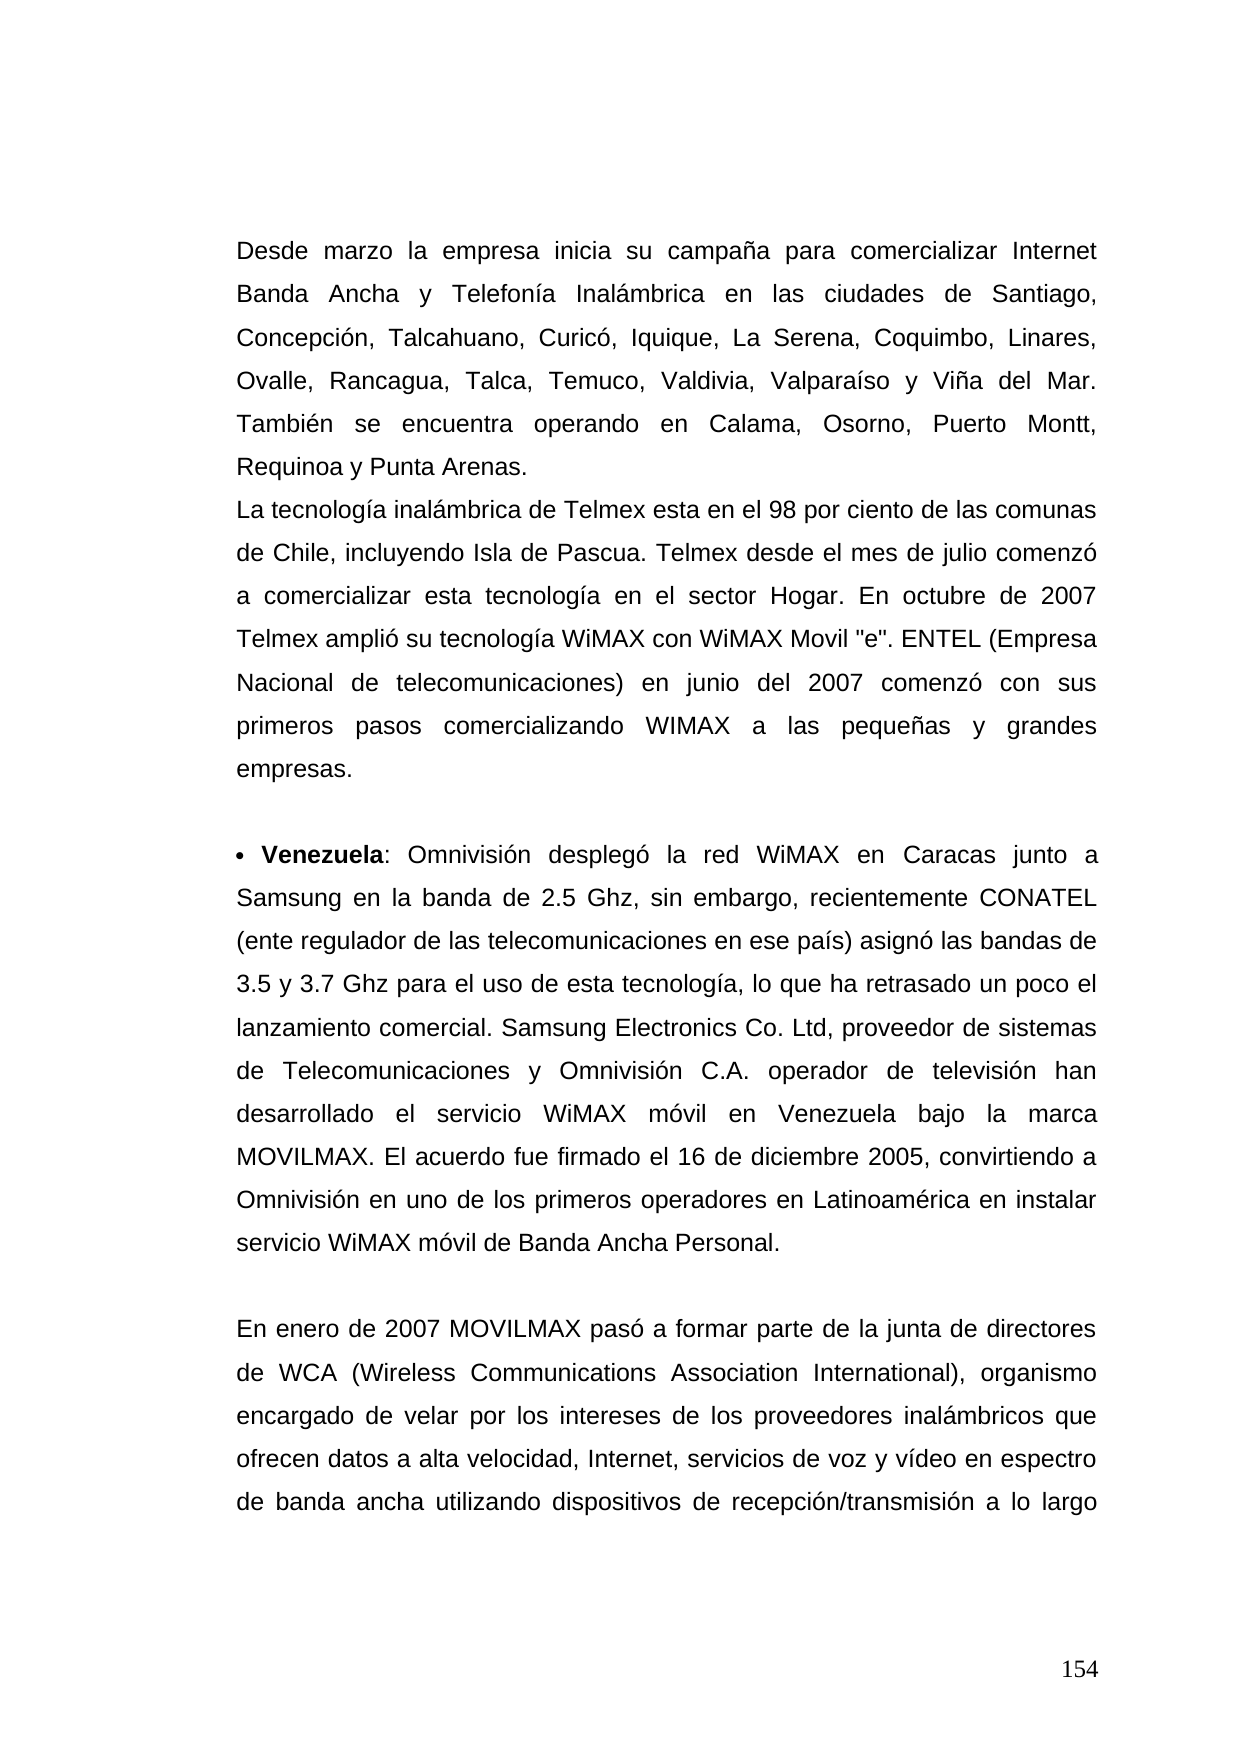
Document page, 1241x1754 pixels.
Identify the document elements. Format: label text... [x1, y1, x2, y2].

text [236, 1314, 1098, 1516]
text Desde marzo la empresa inicia su campaña para comercializar Internet Banda Ancha y Telefonía Inalámbrica en las ciudades de Santiago, Concepción, Talcahuano, Curicó, Iquique, , Coquimbo, Linares, Ovalle, Rancagua, Talca, Temuco, Valdivia, Valparaíso y Viña del Mar. También se encuentra operando en Calama, Osorno, Puerto Montt, Requinoa y Punta Arenas. [236, 236, 1098, 481]
list Venezuela: Omnivisión desplegó la red WiMAX en Caracas junto a Samsung en la banda de 2.5 Ghz, sin embargo, recientemente CONATEL (ente regulador de las telecomunicaciones en ese país) asignó las bandas de 3.5 y 3.7 Ghz para el uso de esta tecnología, lo que ha retrasado un poco el lanzamiento comercial. Samsung Electronics Co. Ltd, proveedor de sistemas de Telecomunicaciones y Omnivisión C.A. operador de televisión han desarrollado el servicio WiMAX móvil en Venezuela bajo la marca MOVILMAX. El acuerdo fue firmado el 16 de diciembre 2005, convirtiendo a Omnivisión en uno de los primeros operadores en Latinoamérica en instalar servicio WiMAX móvil de Banda Ancha Personal. [236, 840, 1098, 1257]
text La tecnología inalámbrica de Telmex esta en el 98 por ciento de las comunas de Chile, incluyendo Isla de Pascua. Telmex desde el mes de julio comenzó a comercializar esta tecnología en el sector Hogar. En octubre de 2007 Telmex amplió su tecnología WiMAX con WiMAX Movil "e". ENTEL (Empresa Nacional de telecomunicaciones) en junio del 2007 comenzó con sus primeros pasos comercializando WIMAX a las pequeñas y grandes empresas. [236, 495, 1098, 782]
